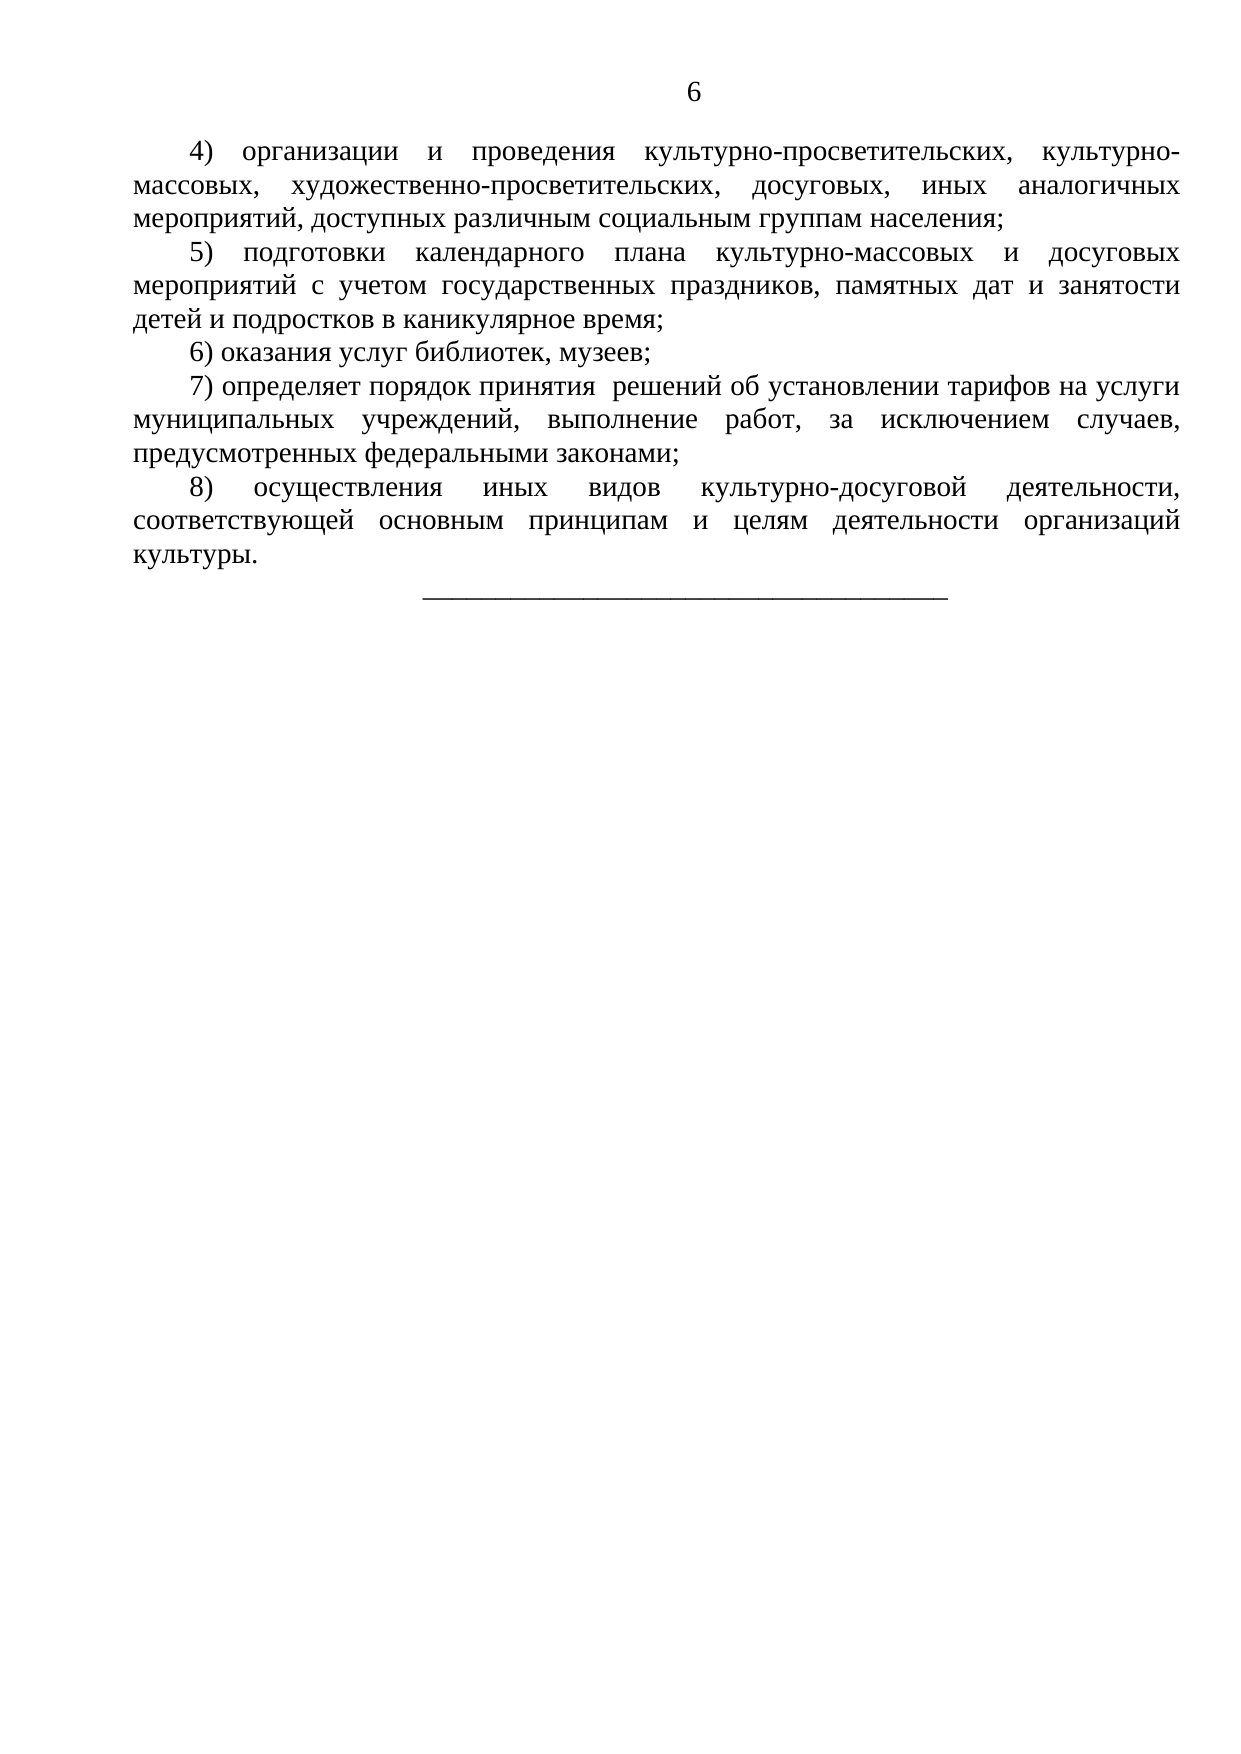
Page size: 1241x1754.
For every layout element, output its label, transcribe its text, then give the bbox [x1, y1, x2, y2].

text ____________________________________ [133, 569, 1181, 603]
text 4) организации и проведения культурно-просветительских, культурно-массовых, художественно-просветительских, досуговых, иных аналогичных мероприятий, доступных различным социальным группам населения; [133, 133, 1181, 234]
text 7) определяет порядок принятия решений об установлении тарифов на услуги муниципальных учреждений, выполнение работ, за исключением случаев, предусмотренных федеральными законами; [133, 368, 1181, 469]
text 6) оказания услуг библиотек, музеев; [133, 334, 1181, 368]
text 5) подготовки календарного плана культурно-массовых и досуговых мероприятий с учетом государственных праздников, памятных дат и занятости детей и подростков в каникулярное время; [133, 234, 1181, 334]
text 8) осуществления иных видов культурно-досуговой деятельности, соответствующей основным принципам и целям деятельности организаций культуры. [133, 469, 1181, 569]
